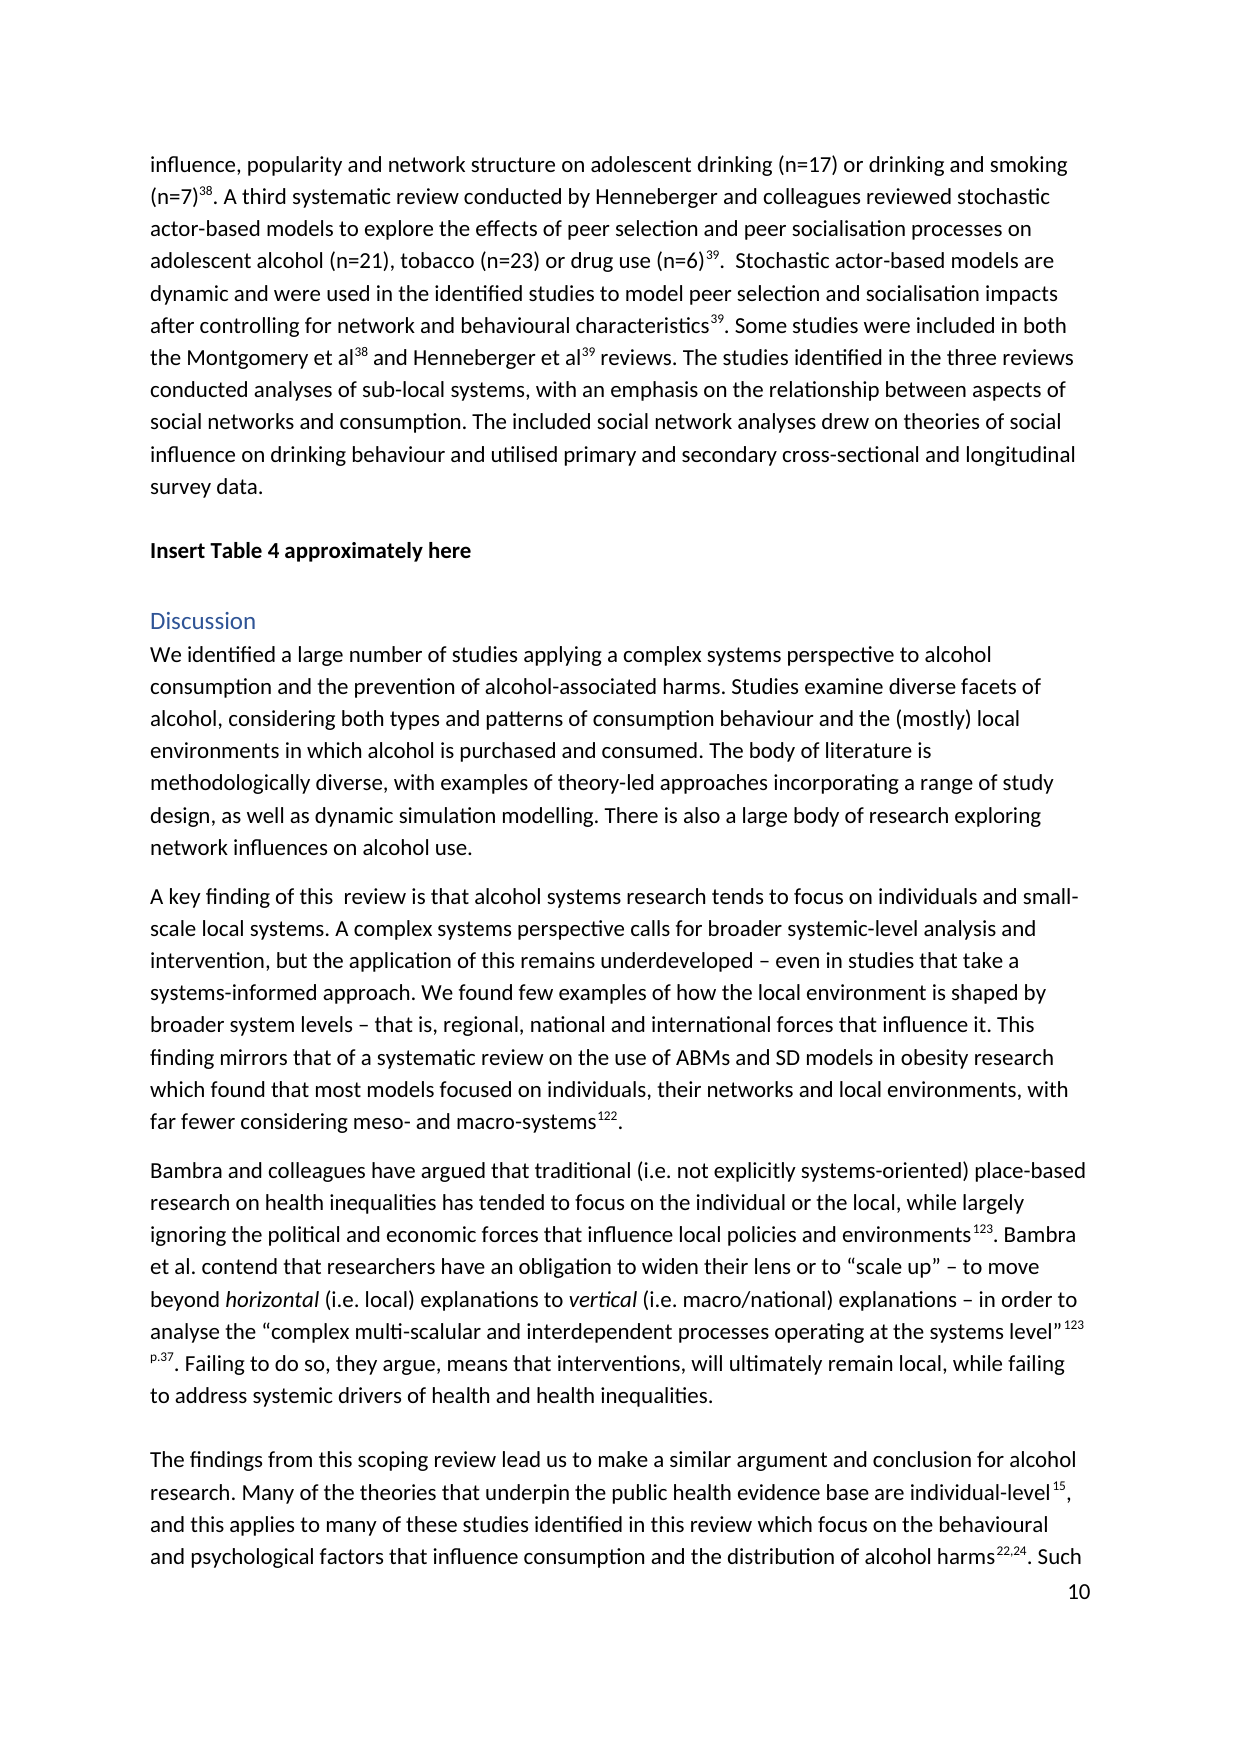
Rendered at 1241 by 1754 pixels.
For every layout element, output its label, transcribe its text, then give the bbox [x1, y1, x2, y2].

text Insert Table 4 approximately here [150, 536, 1090, 564]
subtitle Discussion [150, 605, 1090, 635]
text Bambra and colleagues have argued that traditional (i.e. not explicitly systems-oriented) place-based research on health inequalities has tended to focus on the individual or the local, while largely ignoring the political and economic forces that influence local policies and environments123. Bambra et al. contend that researchers have an obligation to widen their lens or to “scale up” – to move beyond horizontal (i.e. local) explanations to vertical (i.e. macro/national) explanations – in order to analyse the “complex multi-scalular and interdependent processes operating at the systems level”123 p.37. Failing to do so, they argue, means that interventions, will ultimately remain local, while failing to address systemic drivers of health and health inequalities. [150, 1156, 1090, 1409]
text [150, 1446, 1090, 1570]
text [150, 150, 1090, 500]
text A key finding of this review is that alcohol systems research tends to focus on individuals and small-scale local systems. A complex systems perspective calls for broader systemic-level analysis and intervention, but the application of this remains underdeveloped – even in studies that take a systems-informed approach. We found few examples of how the local environment is shaped by broader system levels – that is, regional, national and international forces that influence it. This finding mirrors that of a systematic review on the use of ABMs and SD models in obesity research which found that most models focused on individuals, their networks and local environments, with far fewer considering meso- and macro-systems122. [150, 882, 1090, 1135]
text We identified a large number of studies applying a complex systems perspective to alcohol consumption and the prevention of alcohol-associated harms. Studies examine diverse facets of alcohol, considering both types and patterns of consumption behaviour and the (mostly) local environments in which alcohol is purchased and consumed. The body of literature is methodologically diverse, with examples of theory-led approaches incorporating a range of study design, as well as dynamic simulation modelling. There is also a large body of research exploring network influences on alcohol use. [150, 640, 1090, 861]
